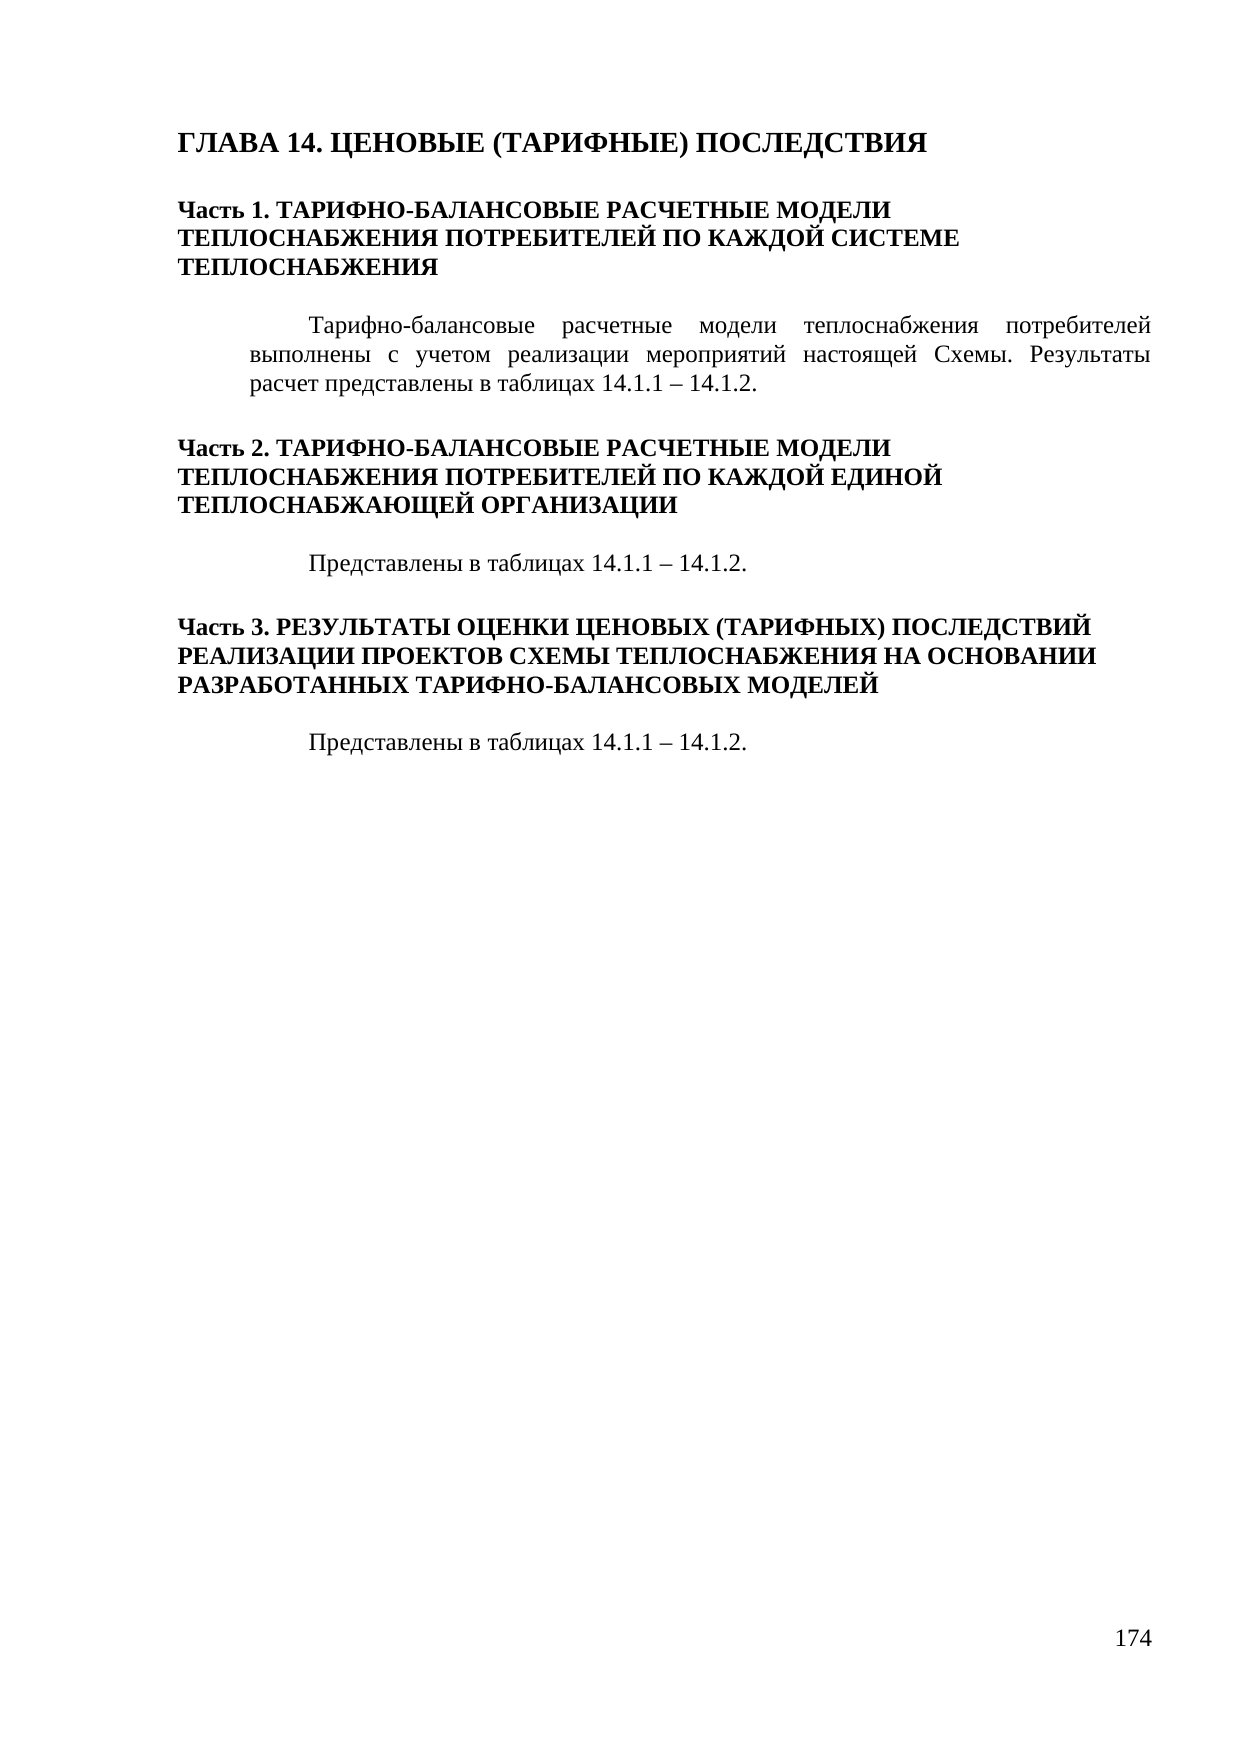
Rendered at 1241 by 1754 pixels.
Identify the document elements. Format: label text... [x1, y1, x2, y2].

subtitle Часть 3. РЕЗУЛЬТАТЫ ОЦЕНКИ ЦЕНОВЫХ (ТАРИФНЫХ) ПОСЛЕДСТВИЙ РЕАЛИЗАЦИИ ПРОЕКТОВ СХЕМЫ ТЕПЛОСНАБЖЕНИЯ НА ОСНОВАНИИ РАЗРАБОТАННЫХ ТАРИФНО-БАЛАНСОВЫХ МОДЕЛЕЙ [177, 612, 1152, 699]
subtitle Часть 2. ТАРИФНО-БАЛАНСОВЫЕ РАСЧЕТНЫЕ МОДЕЛИ ТЕПЛОСНАБЖЕНИЯ ПОТРЕБИТЕЛЕЙ ПО КАЖДОЙ ЕДИНОЙ ТЕПЛОСНАБЖАЮЩЕЙ ОРГАНИЗАЦИИ [177, 433, 1152, 519]
text Представлены в таблицах 14.1.1 – 14.1.2. [249, 548, 1152, 577]
text Тарифно-балансовые расчетные модели теплоснабжения потребителей выполнены с учетом реализации мероприятий настоящей Схемы. Результаты расчет представлены в таблицах 14.1.1 – 14.1.2. [249, 310, 1152, 397]
subtitle Часть 1. ТАРИФНО-БАЛАНСОВЫЕ РАСЧЕТНЫЕ МОДЕЛИ ТЕПЛОСНАБЖЕНИЯ ПОТРЕБИТЕЛЕЙ ПО КАЖДОЙ СИСТЕМЕ ТЕПЛОСНАБЖЕНИЯ [177, 195, 1152, 281]
subtitle ГЛАВА 14. ЦЕНОВЫЕ (ТАРИФНЫЕ) ПОСЛЕДСТВИЯ [177, 125, 1152, 159]
text Представлены в таблицах 14.1.1 – 14.1.2. [249, 727, 1152, 756]
